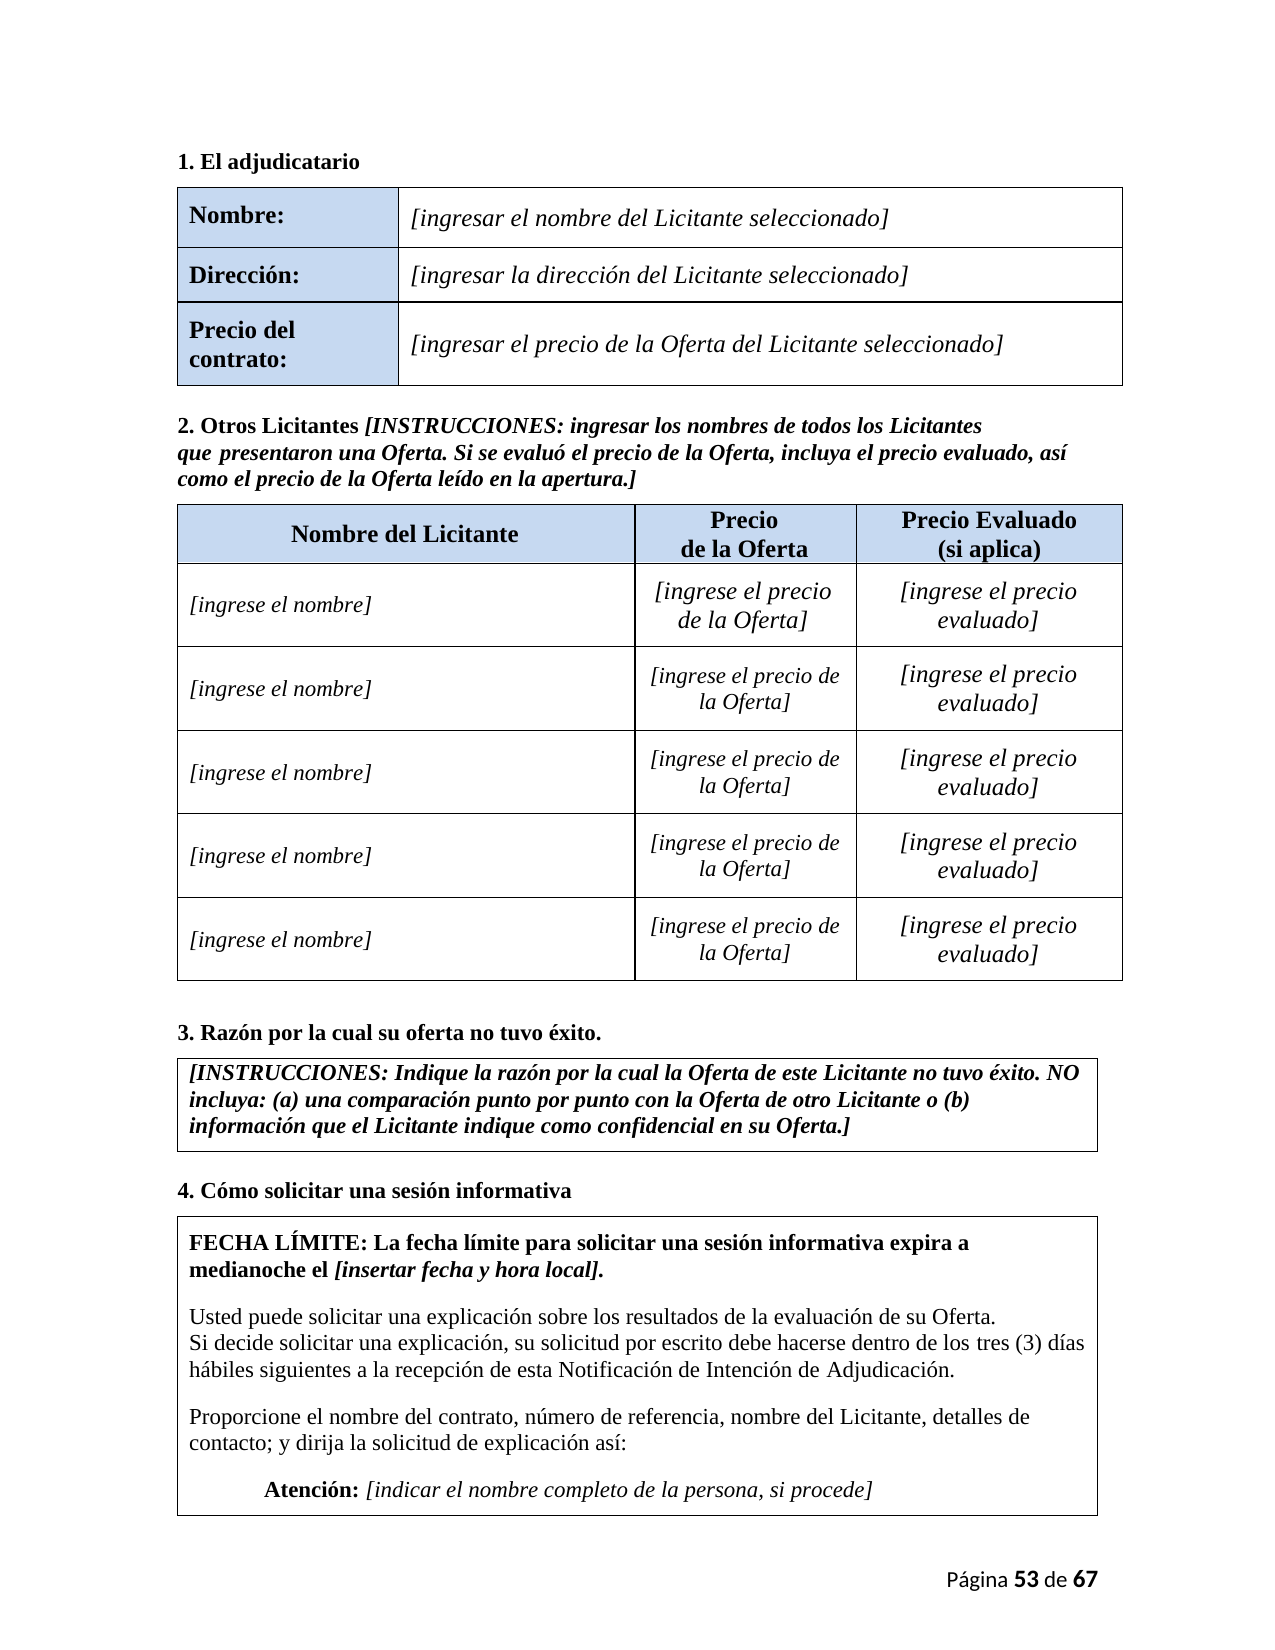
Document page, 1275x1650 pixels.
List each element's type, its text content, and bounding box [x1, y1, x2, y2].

table_cell [ingrese el precio de la Oferta] [636, 564, 856, 646]
table_header Precio Evaluado (si aplica) [857, 505, 1122, 562]
table_cell [ingrese el nombre] [178, 898, 634, 980]
table_cell Precio del contrato: [178, 303, 398, 385]
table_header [178, 1217, 1097, 1515]
text 2. Otros Licitantes [INSTRUCCIONES: ingresar los nombres de todos los Licitantes que presentaron una Oferta. Si se evaluó el precio de la Oferta, incluya el precio evaluado, así como el precio de la Oferta leído en la apertura.] [177, 412, 1098, 491]
table_cell [ingrese el nombre] [178, 564, 634, 646]
table_header [ingresar el nombre del Licitante seleccionado] [399, 188, 1122, 247]
table_header Nombre del Licitante [178, 505, 634, 562]
table_cell [ingresar la dirección del Licitante seleccionado] [399, 248, 1122, 301]
text 1. El adjudicatario [177, 148, 1098, 174]
table_cell [ingrese el precio evaluado] [857, 731, 1122, 813]
table_cell [ingrese el precio de la Oferta] [636, 647, 856, 729]
table_cell [ingrese el precio de la Oferta] [636, 731, 856, 813]
table_header Nombre: [178, 188, 398, 247]
table_cell [ingrese el nombre] [178, 647, 634, 729]
table_cell [ingrese el precio de la Oferta] [636, 814, 856, 897]
text 4. Cómo solicitar una sesión informativa [177, 1177, 1098, 1203]
table_cell [ingrese el precio evaluado] [857, 898, 1122, 980]
table_header [INSTRUCCIONES: Indique la razón por la cual la Oferta de este Licitante no tuvo éxito. NO incluya: (a) una comparación punto por punto con la Oferta de otro Licitante o (b) información que el Licitante indique como confidencial en su Oferta.] [178, 1059, 1097, 1151]
table_cell [ingrese el precio evaluado] [857, 564, 1122, 646]
table_cell [ingrese el nombre] [178, 814, 634, 897]
table_cell [ingrese el precio de la Oferta] [636, 898, 856, 980]
table_header Precio de la Oferta [636, 505, 856, 562]
table_cell [ingrese el precio evaluado] [857, 814, 1122, 897]
text 3. Razón por la cual su oferta no tuvo éxito. [177, 1019, 1098, 1046]
table_cell [ingrese el precio evaluado] [857, 647, 1122, 729]
table_cell [ingresar el precio de la Oferta del Licitante seleccionado] [399, 303, 1122, 385]
table_cell [ingrese el nombre] [178, 731, 634, 813]
table_cell Dirección: [178, 248, 398, 301]
